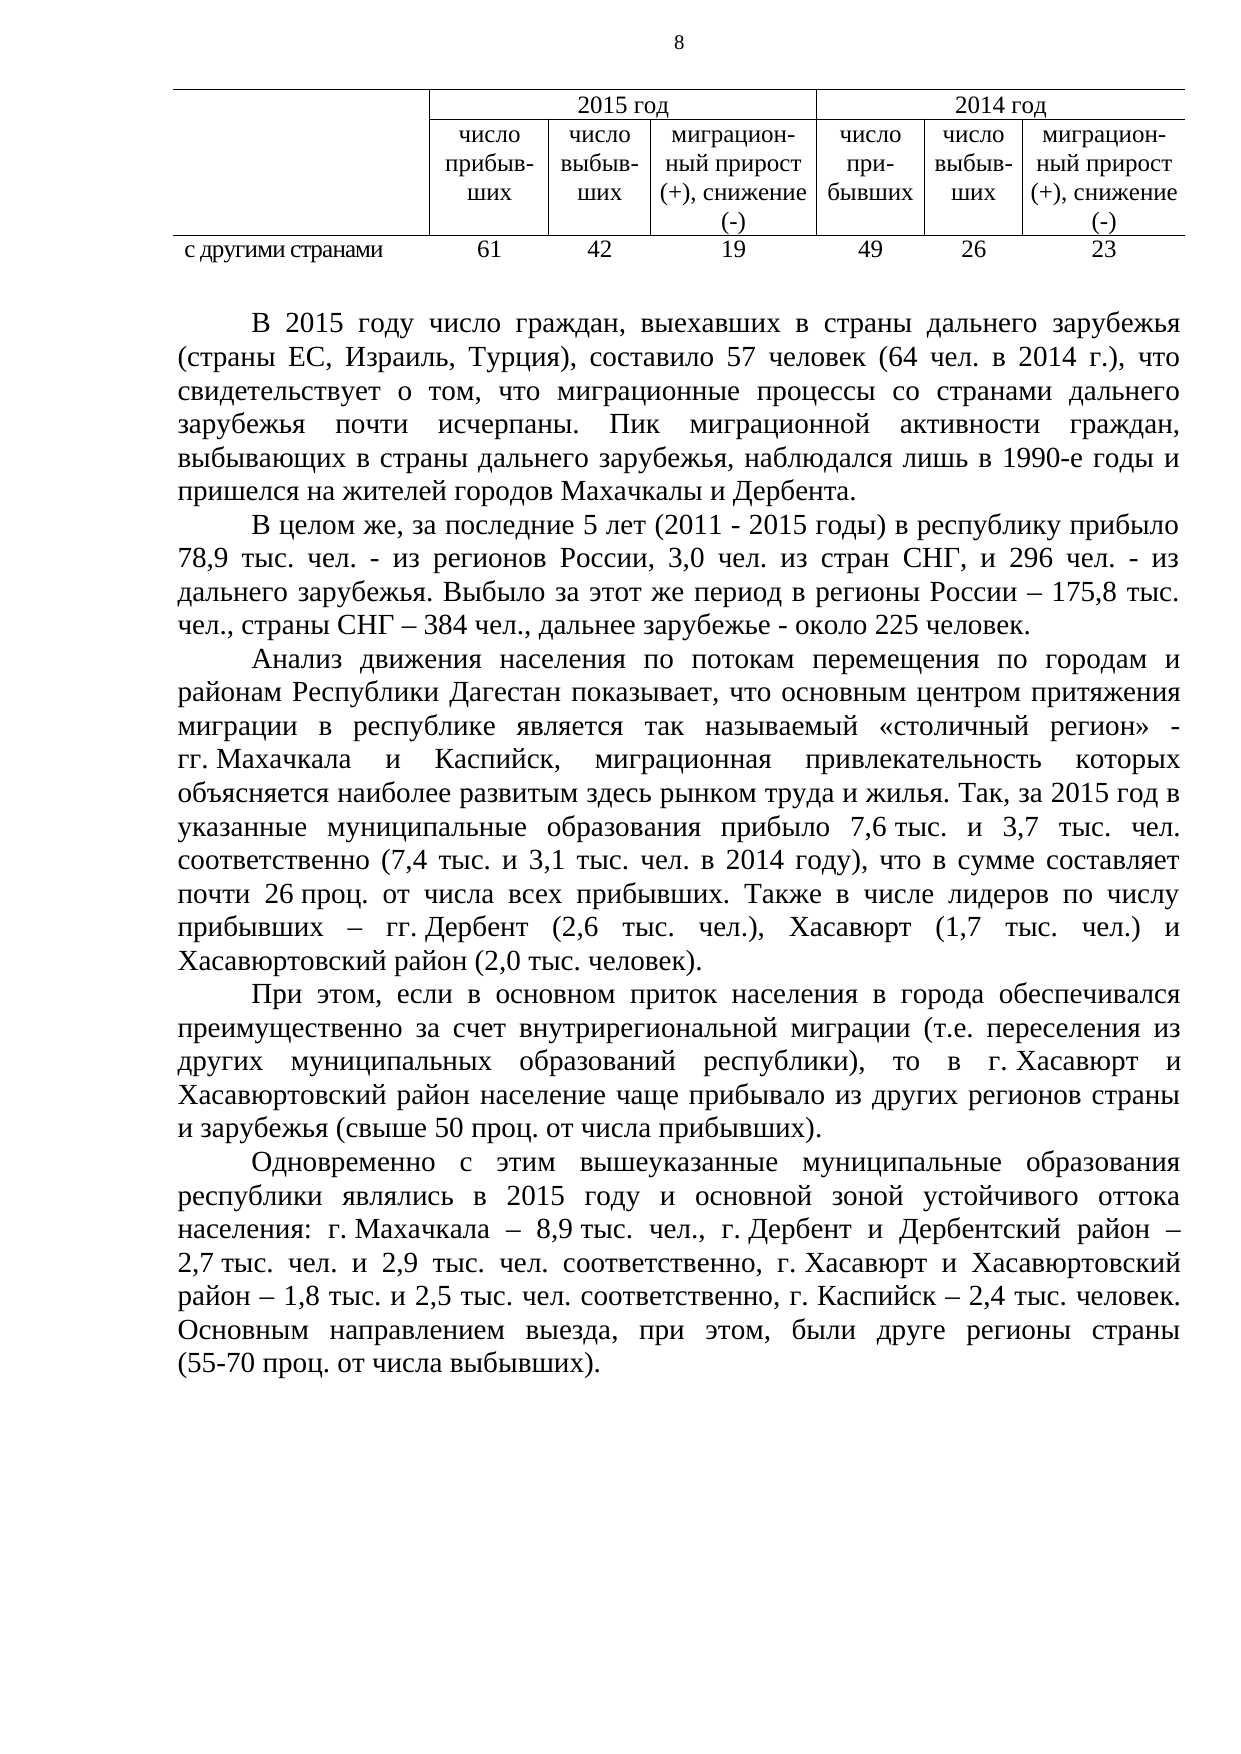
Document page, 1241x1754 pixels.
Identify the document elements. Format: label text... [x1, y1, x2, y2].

table_cell миграционный прирост (+), снижение (-) [651, 120, 816, 234]
table_cell число выбывших [549, 120, 650, 234]
table_cell 26 [924, 236, 1022, 272]
text В целом же, за последние 5 лет (2011 - 2015 годы) в республику прибыло 78,9 тыс. чел. - из регионов России, 3,0 чел. из стран СНГ, и 296 чел. - из дальнего зарубежья. Выбыло за этот же период в регионы России – 175,8 тыс. чел., страны СНГ – 384 чел., дальнее зарубежье - около 225 человек. [177, 507, 1181, 641]
table_cell число выбывших [925, 120, 1022, 234]
table_header [173, 90, 429, 234]
table_cell миграционный прирост (+), снижение (-) [1023, 120, 1185, 234]
text Одновременно с этим вышеуказанные муниципальные образования республики являлись в 2015 году и основной зоной устойчивого оттока населения: г. Махачкала – 8,9 тыс. чел., г. Дербент и Дербентский район – 2,7 тыс. чел. и 2,9 тыс. чел. соответственно, г. Хасавюрт и Хасавюртовский район – 1,8 тыс. и 2,5 тыс. чел. соответственно, г. Каспийск – 2,4 тыс. человек. Основным направлением выезда, при этом, были друге регионы страны (55-70 проц. от числа выбывших). [177, 1144, 1181, 1379]
table_cell 42 [549, 236, 650, 272]
table_header 2014 год [817, 90, 1185, 118]
table_header 2015 год [430, 90, 816, 118]
table_cell число прибывших [430, 120, 548, 234]
text Анализ движения населения по потокам перемещения по городам и районам Республики Дагестан показывает, что основным центром притяжения миграции в республике является так называемый «столичный регион» - гг. Махачкала и Каспийск, миграционная привлекательность которых объясняется наиболее развитым здесь рынком труда и жилья. Так, за 2015 год в указанные муниципальные образования прибыло 7,6 тыс. и 3,7 тыс. чел. соответственно (7,4 тыс. и 3,1 тыс. чел. в 2014 году), что в сумме составляет почти 26 проц. от числа всех прибывших. Также в числе лидеров по числу прибывших – гг. Дербент (2,6 тыс. чел.), Хасавюрт (1,7 тыс. чел.) и Хасавюртовский район (2,0 тыс. человек). [177, 641, 1181, 976]
table_cell число прибывших [817, 120, 924, 234]
table_cell 23 [1023, 236, 1185, 272]
text В 2015 году число граждан, выехавших в страны дальнего зарубежья (страны ЕС, Израиль, Турция), составило 57 человек (64 чел. в 2014 г.), что свидетельствует о том, что миграционные процессы со странами дальнего зарубежья почти исчерпаны. Пик миграционной активности граждан, выбывающих в страны дальнего зарубежья, наблюдался лишь в 1990-е годы и пришелся на жителей городов Махачкалы и Дербента. [177, 306, 1181, 507]
text При этом, если в основном приток населения в города обеспечивался преимущественно за счет внутрирегиональной миграции (т.е. переселения из других муниципальных образований республики), то в г. Хасавюрт и Хасавюртовский район население чаще прибывало из других регионов страны и зарубежья (свыше 50 проц. от числа прибывших). [177, 976, 1181, 1144]
table_cell 19 [650, 236, 816, 272]
table_cell с другими странами [173, 236, 430, 272]
table_cell 61 [430, 236, 549, 272]
table_cell 49 [816, 236, 924, 272]
